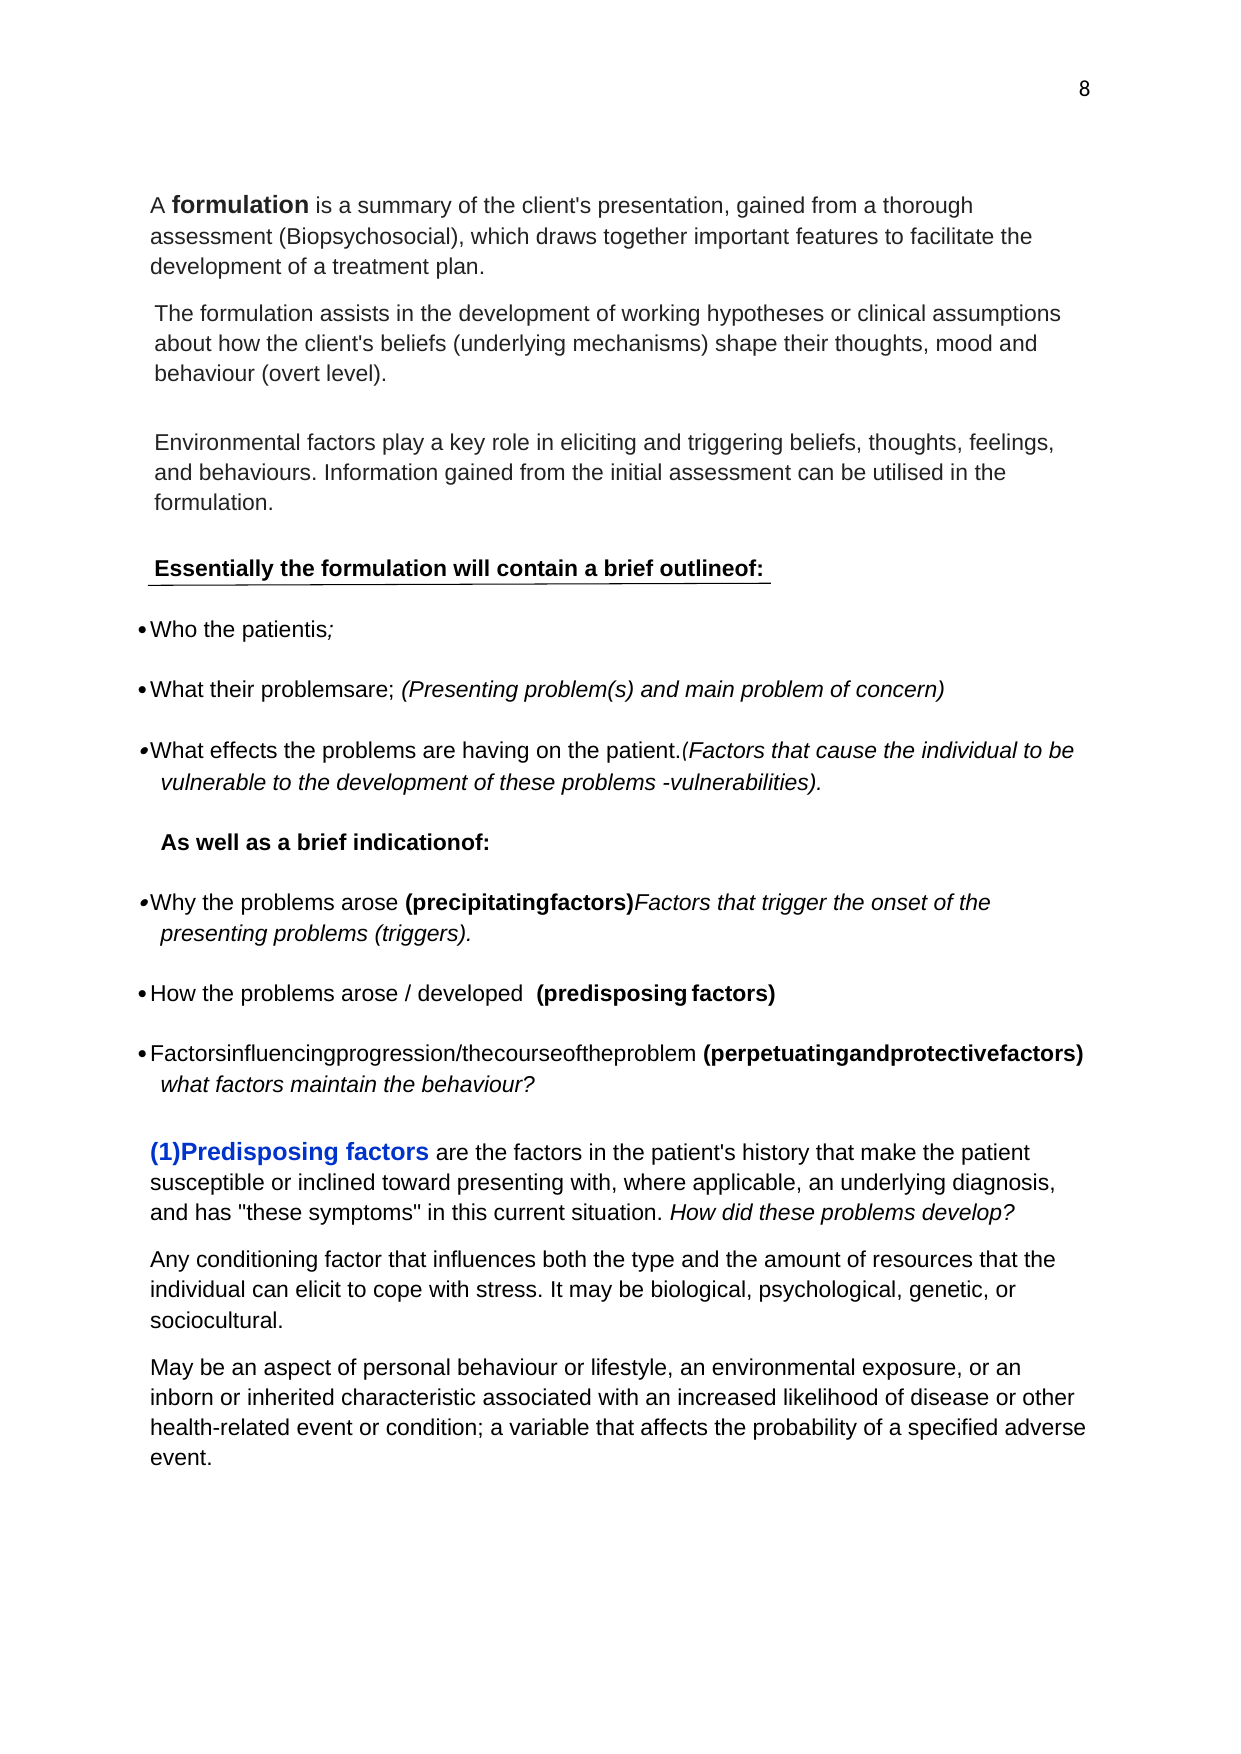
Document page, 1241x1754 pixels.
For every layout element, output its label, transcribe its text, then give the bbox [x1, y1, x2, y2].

text Any conditioning factor that influences both the type and the amount of resources that the individual can elicit to cope with stress. It may be biological, psychological, genetic, or sociocultural. [150, 1246, 1090, 1333]
text As well as a brief indicationof: [160, 829, 866, 855]
text Environmental factors play a key role in eliciting and triggering beliefs, thoughts, feelings, and behaviours. Information gained from the initial assessment can be utilised in the formulation. [154, 429, 1090, 515]
list Factorsinfluencingprogression/thecourseoftheproblem (perpetuatingandprotectivefactors) what factors maintain the behaviour? [139, 1040, 1090, 1097]
text A formulation is a summary of the client's presentation, gained from a thorough assessment (Biopsychosocial), which draws together important features to facilitate the development of a treatment plan. [150, 190, 1090, 279]
list What their problemsare; (Presenting problem(s) and main problem of concern) [139, 676, 1090, 702]
list Why the problems arose (precipitatingfactors)Factors that trigger the onset of the presenting problems (triggers). [139, 889, 1090, 946]
text The formulation assists in the development of working hypotheses or clinical assumptions about how the client's beliefs (underlying mechanisms) shape their thoughts, mood and behaviour (overt level). [154, 300, 1090, 419]
list What effects the problems are having on the patient.(Factors that cause the individual to be vulnerable to the development of these problems -vulnerabilities). [139, 737, 1090, 795]
text Essentially the formulation will contain a brief outlineof: [154, 555, 1090, 582]
text (1)Predisposing factors are the factors in the patient's history that make the patient susceptible or inclined toward presenting with, where applicable, an underlying diagnosis, and has "these symptoms" in this current situation. How did these problems develop? [150, 1137, 1090, 1226]
text May be an aspect of personal behaviour or lifestyle, an environmental exposure, or an inborn or inherited characteristic associated with an increased likelihood of disease or other health-related event or condition; a variable that affects the probability of a specified adverse event. [150, 1353, 1090, 1471]
list Who the patientis; [139, 616, 1090, 642]
list How the problems arose / developed (predisposing factors) [139, 980, 1090, 1006]
